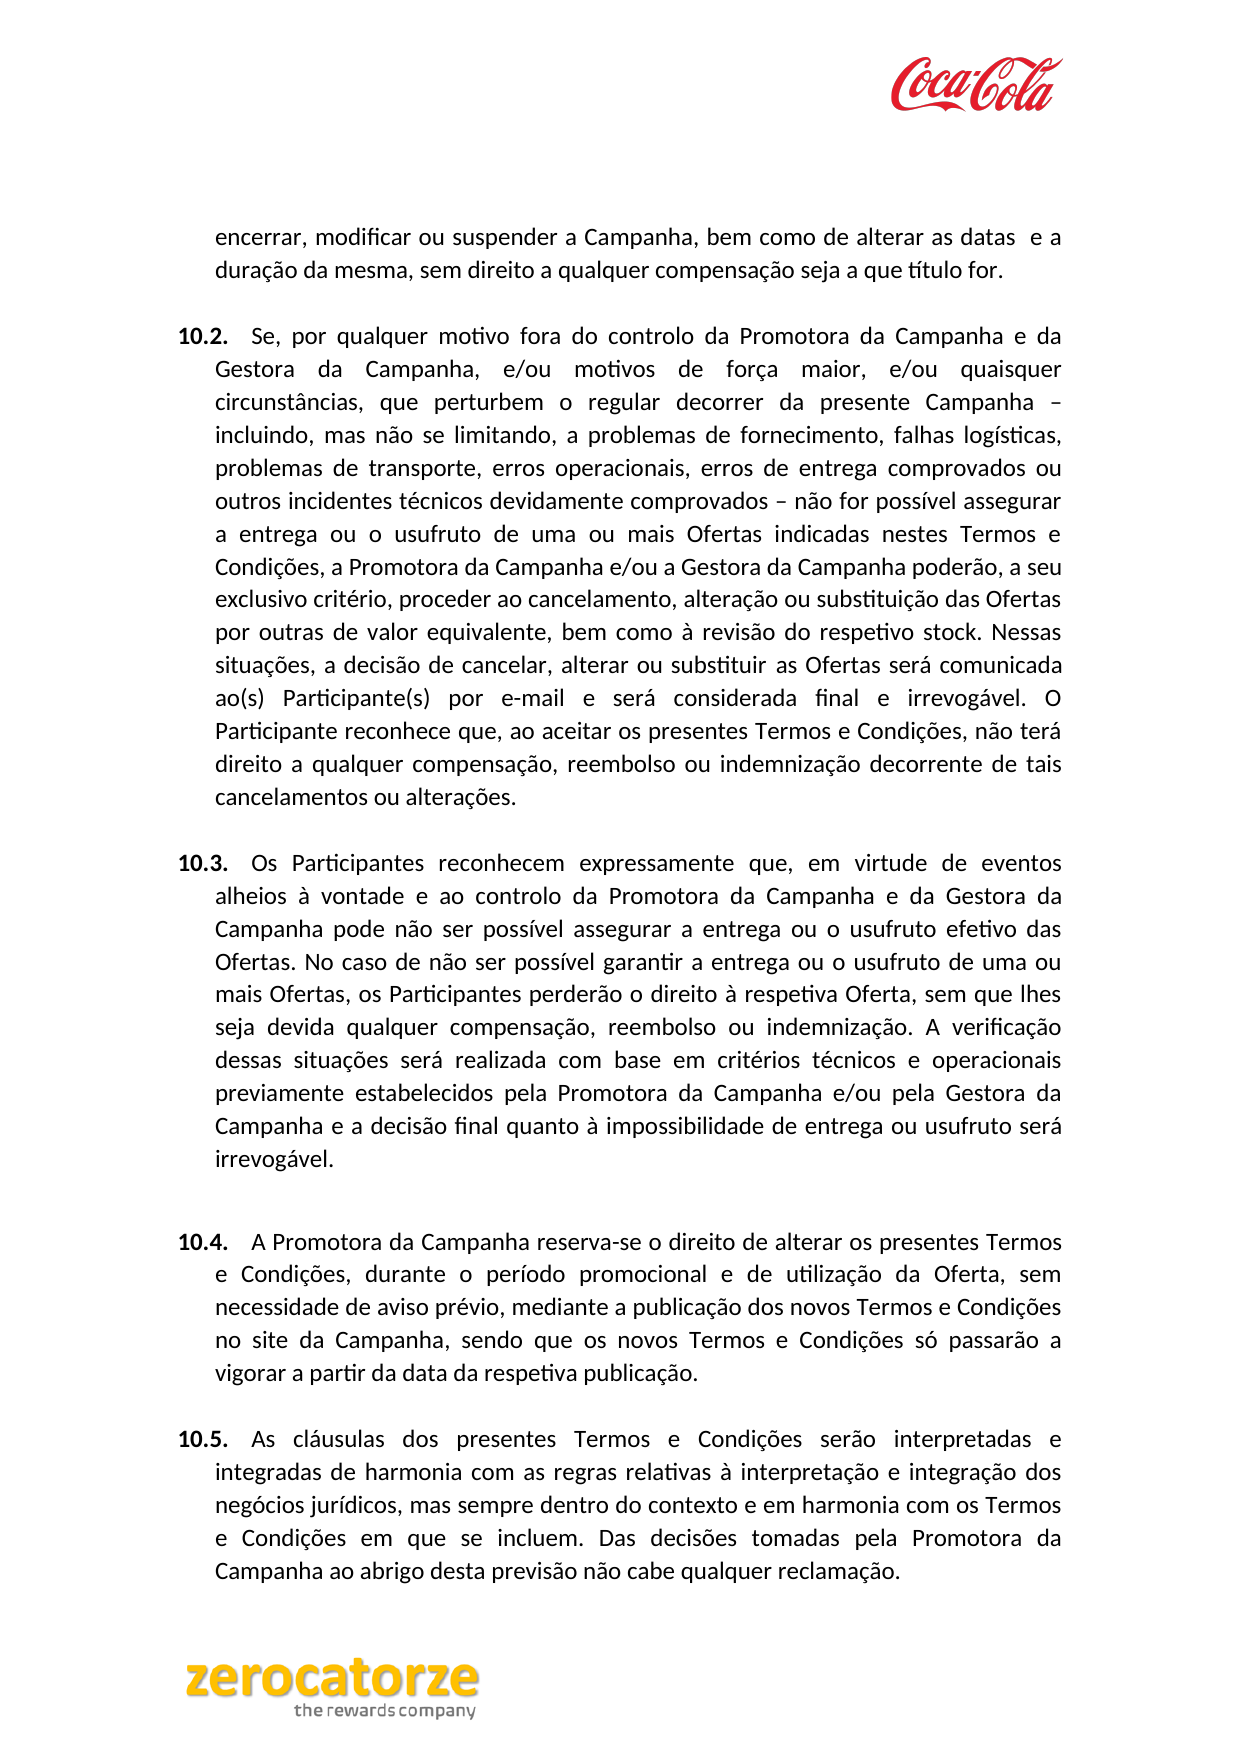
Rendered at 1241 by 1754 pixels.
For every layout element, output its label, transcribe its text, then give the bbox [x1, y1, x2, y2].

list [177, 222, 1063, 285]
list Os Participantes reconhecem expressamente que, em virtude de eventos alheios à vontade e ao controlo da Promotora da Campanha e da Gestora da Campanha pode não ser possível assegurar a entrega ou o usufruto efetivo das Ofertas. No caso de não ser possível garantir a entrega ou o usufruto de uma ou mais Ofertas, os Participantes perderão o direito à respetiva Oferta, sem que lhes seja devida qualquer compensação, reembolso ou indemnização. A verificação dessas situações será realizada com base em critérios técnicos e operacionais previamente estabelecidos pela Promotora da Campanha e/ou pela Gestora da Campanha e a decisão final quanto à impossibilidade de entrega ou usufruto será irrevogável. [177, 847, 1063, 1174]
picture [177, 1652, 485, 1723]
picture [891, 57, 1064, 112]
list A Promotora da Campanha reserva-se o direito de alterar os presentes Termos e Condições, durante o período promocional e de utilização da Oferta, sem necessidade de aviso prévio, mediante a publicação dos novos Termos e Condições no site da Campanha, sendo que os novos Termos e Condições só passarão a vigorar a partir da data da respetiva publicação. [177, 1226, 1063, 1388]
list Se, por qualquer motivo fora do controlo da Promotora da Campanha e da Gestora da Campanha, e/ou motivos de força maior, e/ou quaisquer circunstâncias, que perturbem o regular decorrer da presente Campanha – incluindo, mas não se limitando, a problemas de fornecimento, falhas logísticas, problemas de transporte, erros operacionais, erros de entrega comprovados ou outros incidentes técnicos devidamente comprovados – não for possível assegurar a entrega ou o usufruto de uma ou mais Ofertas indicadas nestes Termos e Condições, a Promotora da Campanha e/ou a Gestora da Campanha poderão, a seu exclusivo critério, proceder ao cancelamento, alteração ou substituição das Ofertas por outras de valor equivalente, bem como à revisão do respetivo stock. Nessas situações, a decisão de cancelar, alterar ou substituir as Ofertas será comunicada ao(s) Participante(s) por e-mail e será considerada final e irrevogável. O Participante reconhece que, ao aceitar os presentes Termos e Condições, não terá direito a qualquer compensação, reembolso ou indemnização decorrente de tais cancelamentos ou alterações. [177, 320, 1063, 812]
list As cláusulas dos presentes Termos e Condições serão interpretadas e integradas de harmonia com as regras relativas à interpretação e integração dos negócios jurídicos, mas sempre dentro do contexto e em harmonia com os Termos e Condições em que se incluem. Das decisões tomadas pela Promotora da Campanha ao abrigo desta previsão não cabe qualquer reclamação. [177, 1423, 1063, 1585]
